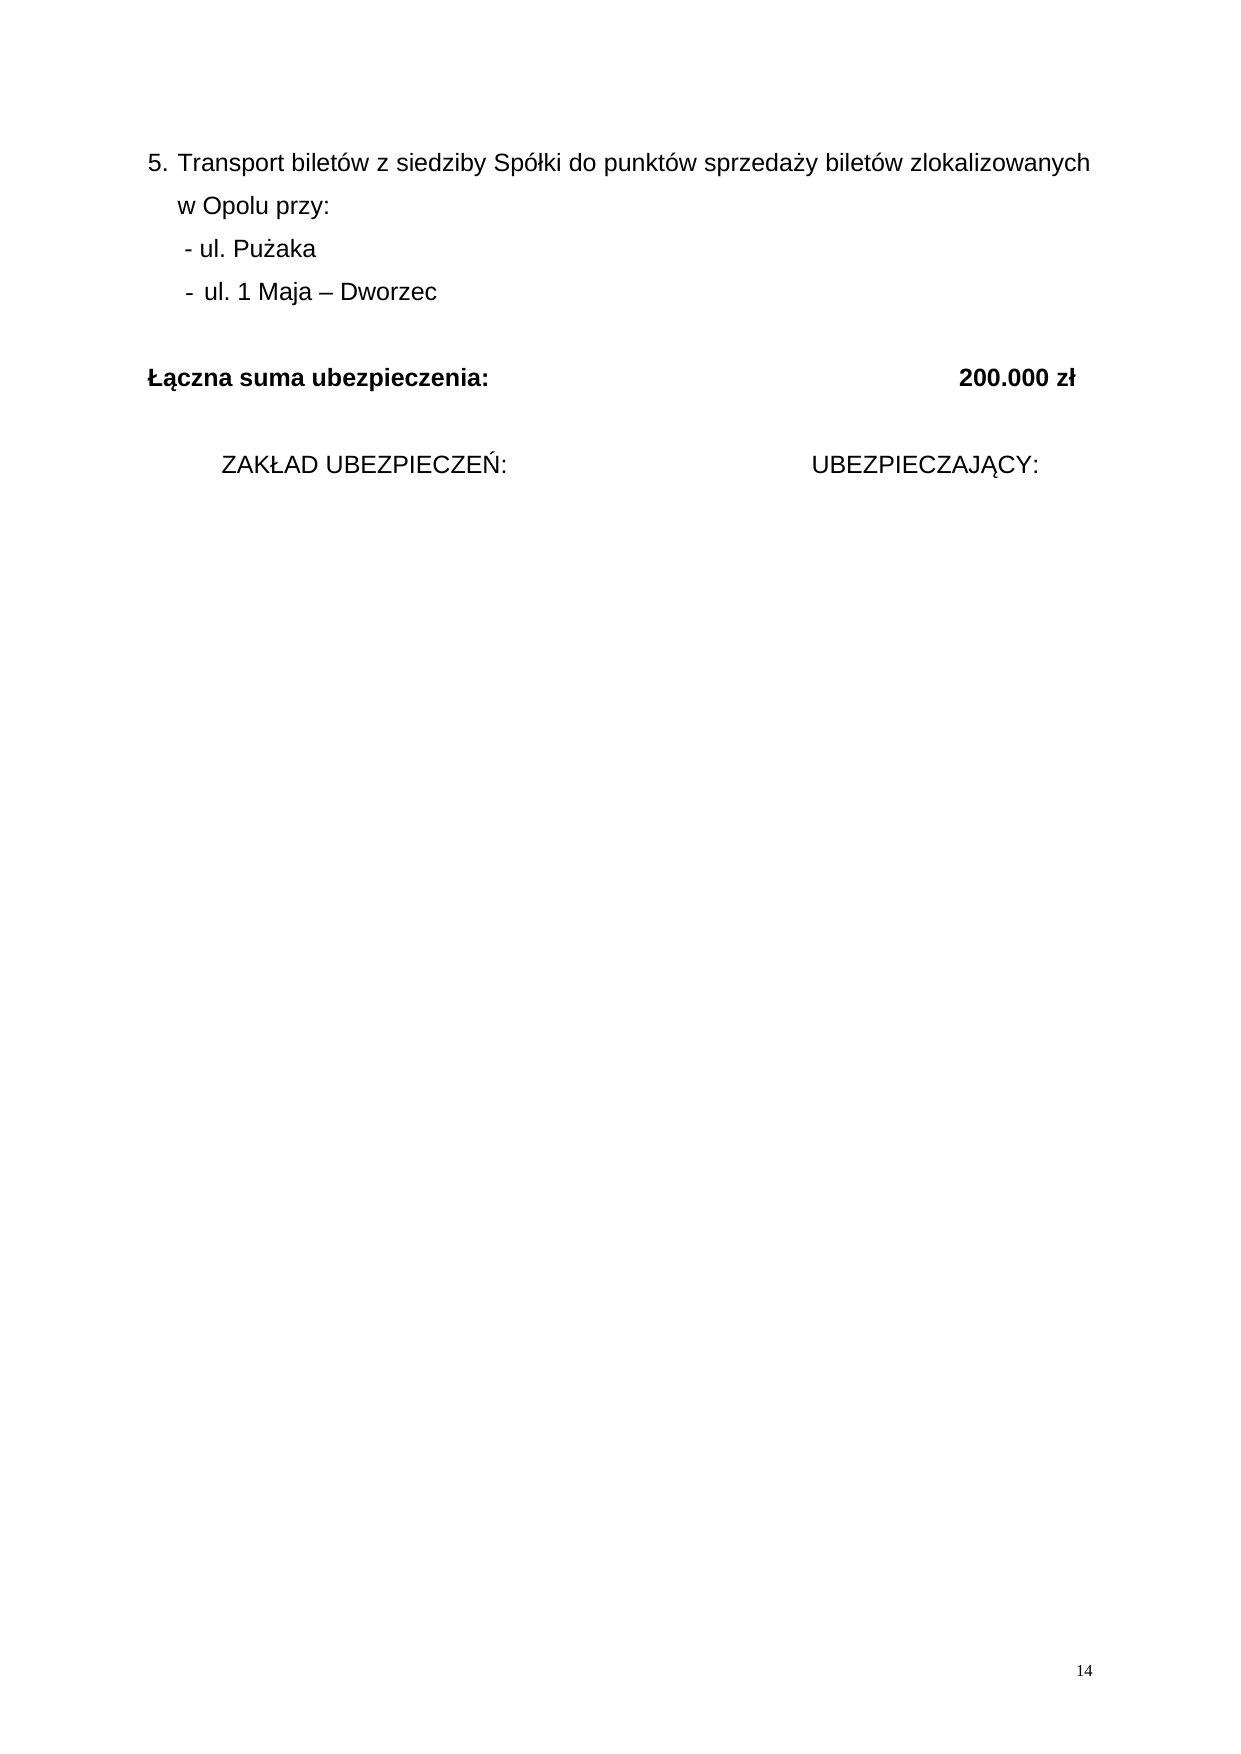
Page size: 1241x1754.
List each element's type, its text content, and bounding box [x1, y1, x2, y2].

list ul. 1 Maja – Dworzec [185, 277, 1092, 306]
text ZAKŁAD UBEZPIECZEŃ: UBEZPIECZAJĄCY: [148, 450, 1092, 478]
text Łączna suma ubezpieczenia: 200.000 zł [148, 363, 1092, 392]
list Transport biletów z siedziby Spółki do punktów sprzedaży biletów zlokalizowanych w Opolu przy: [148, 148, 1092, 219]
text - ul. Pużaka [177, 234, 1092, 263]
